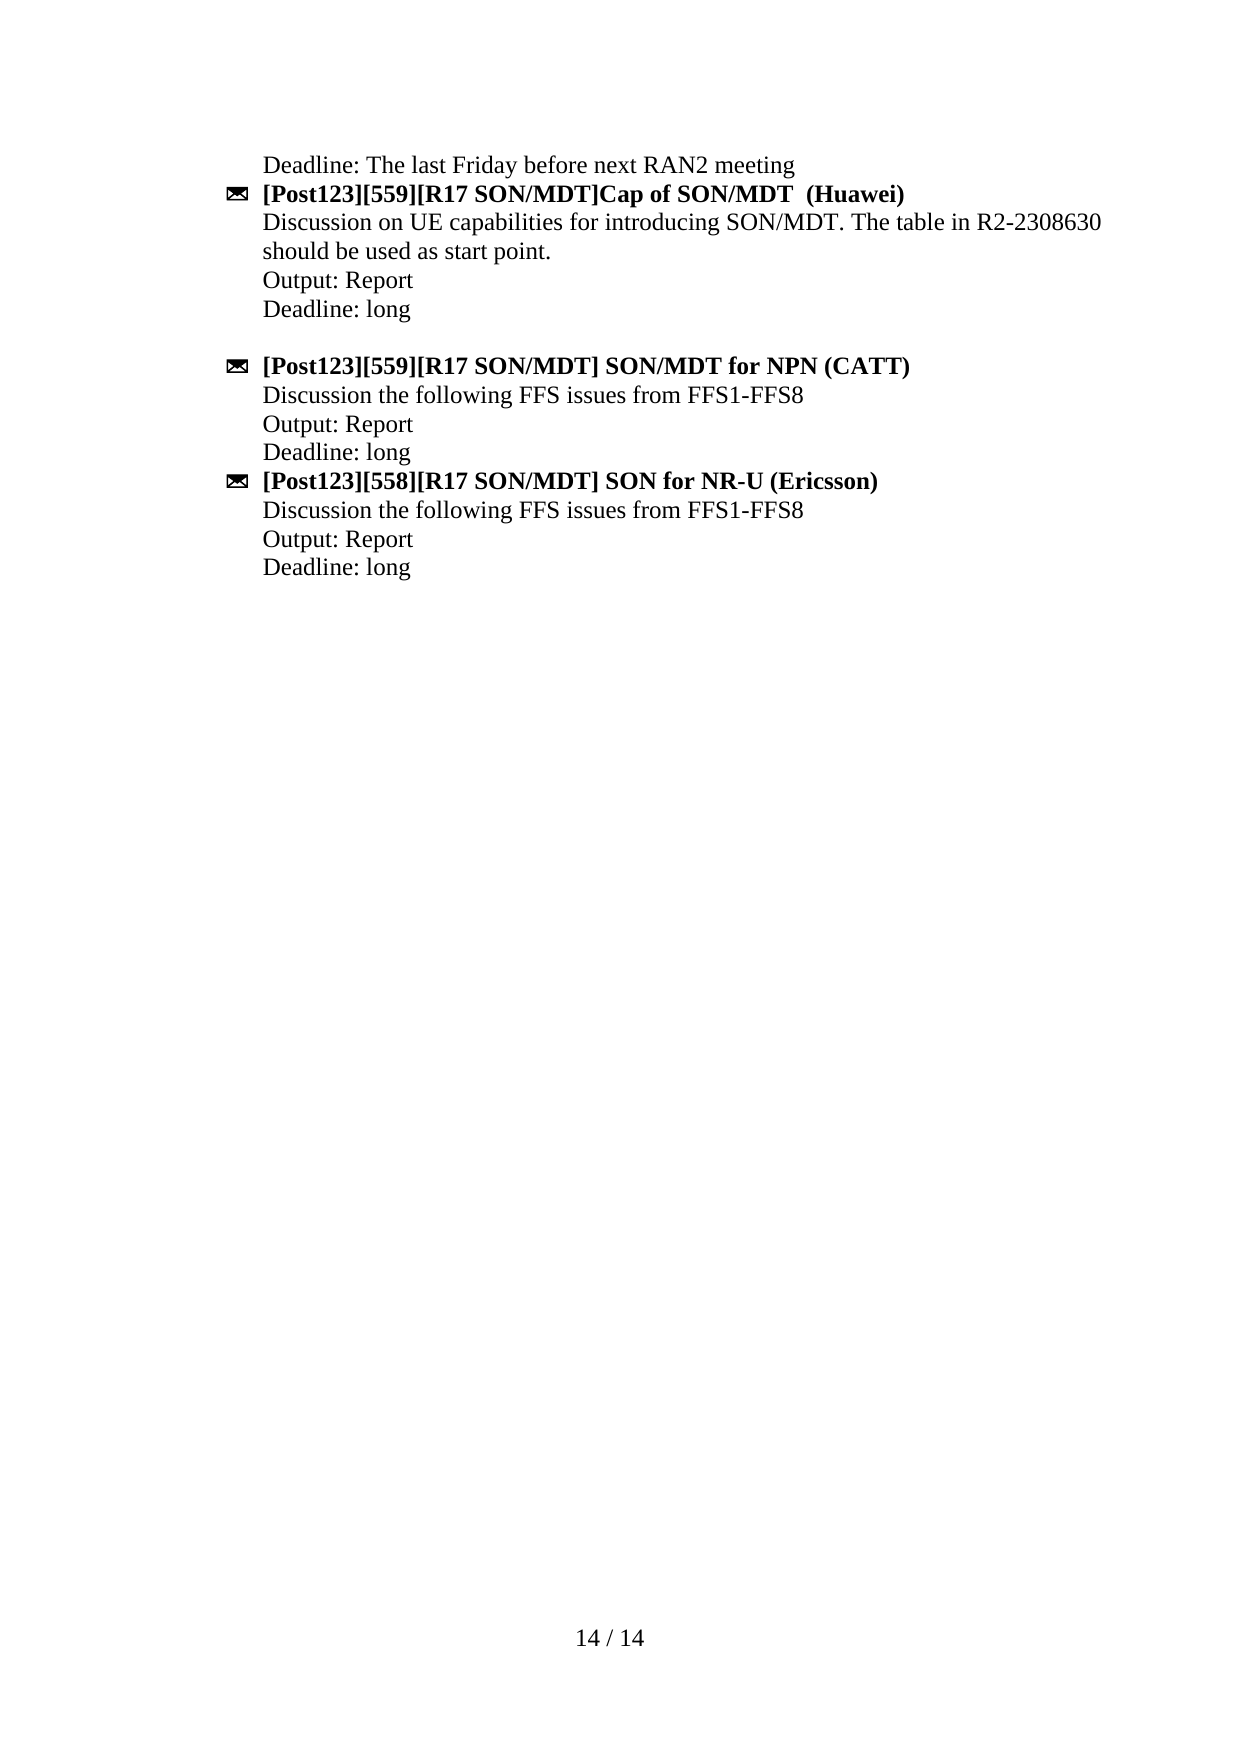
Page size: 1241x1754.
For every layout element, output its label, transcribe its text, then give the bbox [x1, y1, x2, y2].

text Discussion the following FFS issues from FFS1-FFS8 [262, 495, 1125, 524]
text Output: Report [262, 409, 1125, 437]
text Output: Report [262, 265, 1125, 294]
text Discussion the following FFS issues from FFS1-FFS8 [262, 380, 1125, 409]
text Deadline: long [262, 437, 1125, 466]
text Deadline: long [262, 294, 1125, 322]
text Deadline: long [262, 552, 1125, 581]
text Discussion on UE capabilities for introducing SON/MDT. The table in R2-2308630 should be used as start point. [262, 207, 1125, 265]
list [Post123][558][R17 SON/MDT] SON for NR-U (Ericsson) [225, 466, 1125, 495]
list [Post123][559][R17 SON/MDT] SON/MDT for NPN (CATT) [225, 351, 1125, 380]
list [Post123][559][R17 SON/MDT]Cap of SON/MDT (Huawei) [225, 179, 1125, 207]
text Output: Report [262, 524, 1125, 552]
text Deadline: The last Friday before next RAN2 meeting [225, 150, 1125, 179]
